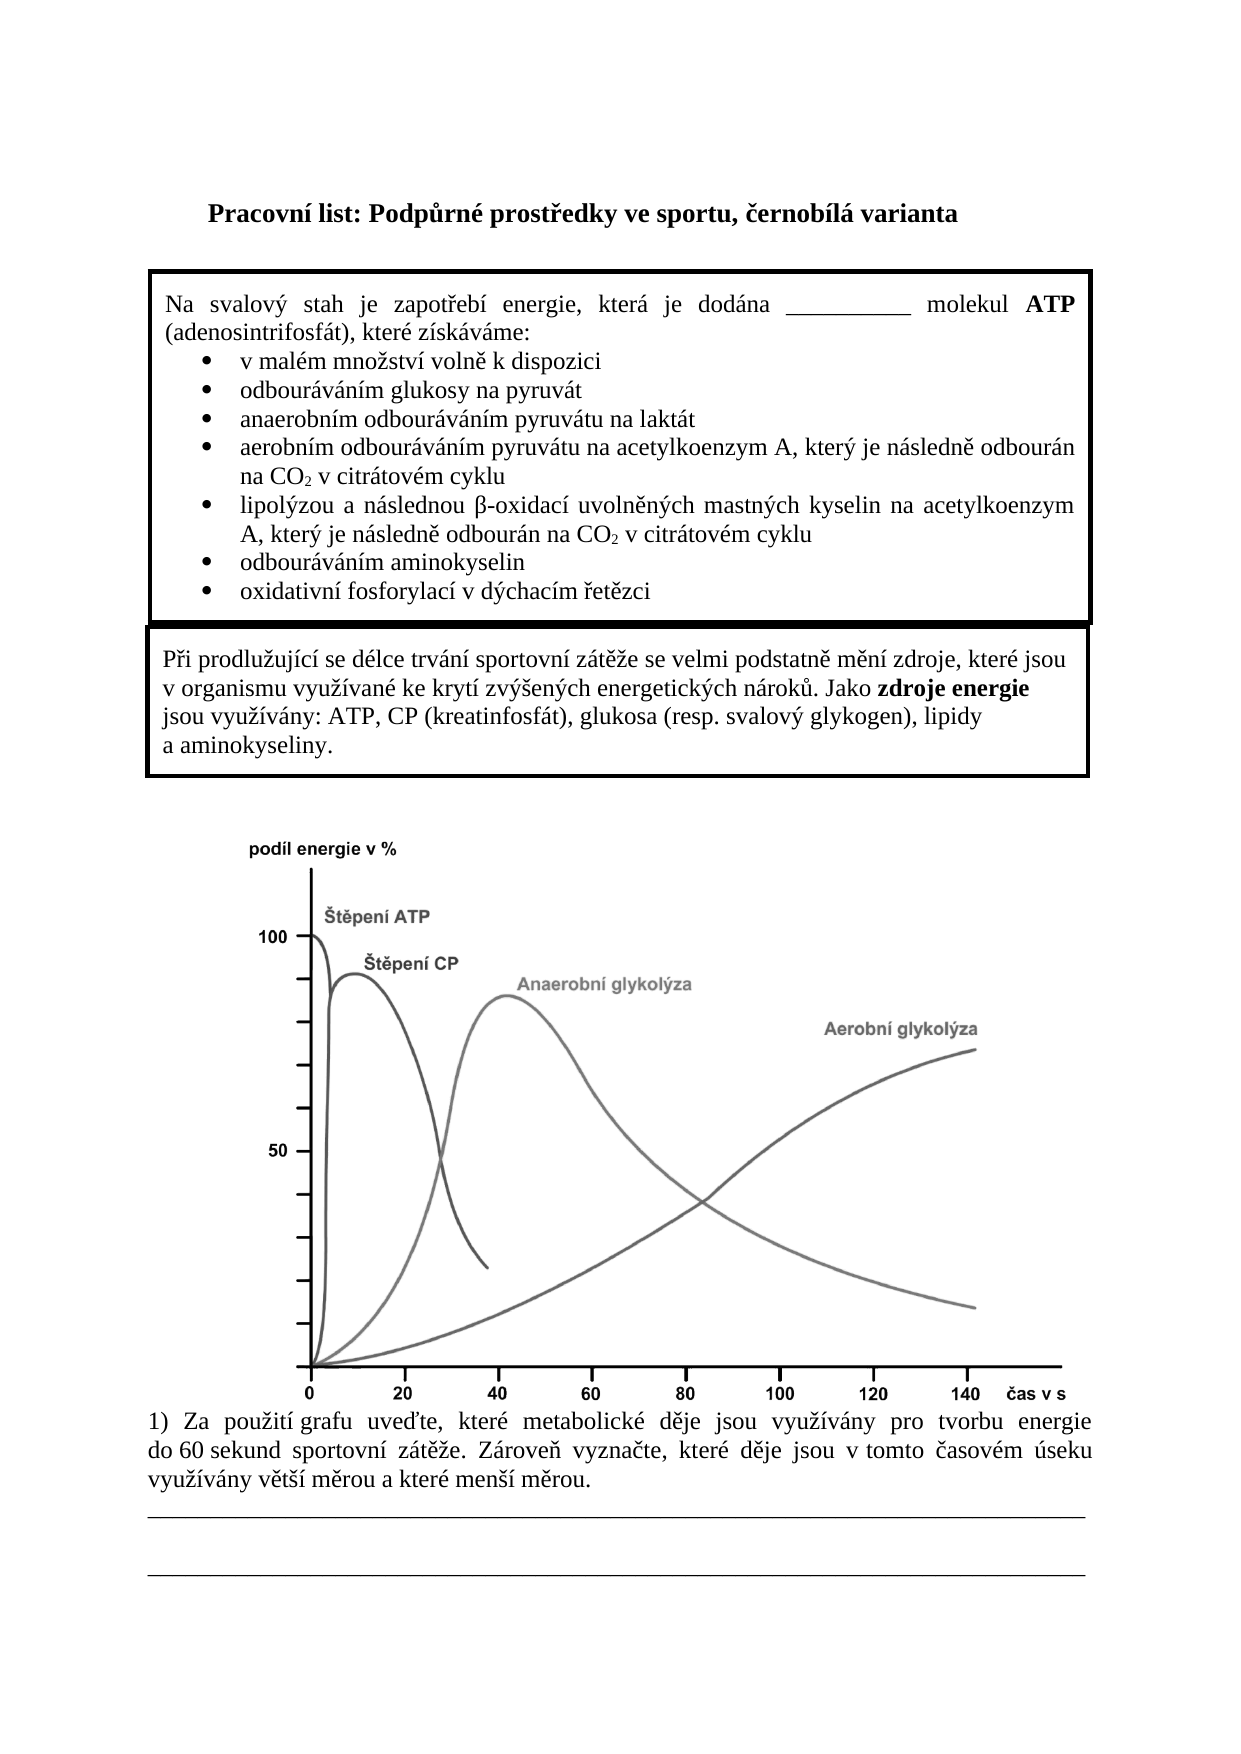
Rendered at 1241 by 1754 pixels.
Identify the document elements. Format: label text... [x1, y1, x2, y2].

text 1) Za použití grafu uveďte, které metabolické děje jsou využívány pro tvorbu energie do 60 sekund sportovní zátěže. Zároveň vyznačte, které děje jsou v tomto časovém úseku využívány větší měrou a které menší měrou. [148, 1406, 1093, 1492]
text ___________________________________________________________________________ [148, 1492, 1093, 1521]
text ___________________________________________________________________________ [148, 1550, 1093, 1579]
table_header Při prodlužující se délce trvání sportovní zátěže se velmi podstatně mění zdroje, které jsou v organismu využívané ke krytí zvýšených energetických nároků. Jako zdroje energie jsou využívány: ATP, CP (kreatinfosfát), glukosa (resp. svalový glykogen), lipidy a aminokyseliny. [150, 629, 1086, 774]
subtitle Pracovní list: Podpůrné prostředky ve sportu, černobílá varianta [208, 198, 1093, 229]
table_header Na svalový stah je zapotřebí energie, která je dodána __________ molekul ATP (adenosintrifosfát), které získáváme: v malém množství volně k dispozici odbouráváním glukosy na pyruvát anaerobním odbouráváním pyruvátu na laktát aerobním odbouráváním pyruvátu na acetylkoenzym A, který je následně odbourán na CO2 v citrátovém cyklu lipolýzou a následnou β-oxidací uvolněných mastných kyselin na acetylkoenzym A, který je následně odbourán na CO2 v citrátovém cyklu odbouráváním aminokyselin oxidativní fosforylací v dýchacím řetězci [152, 274, 1088, 620]
